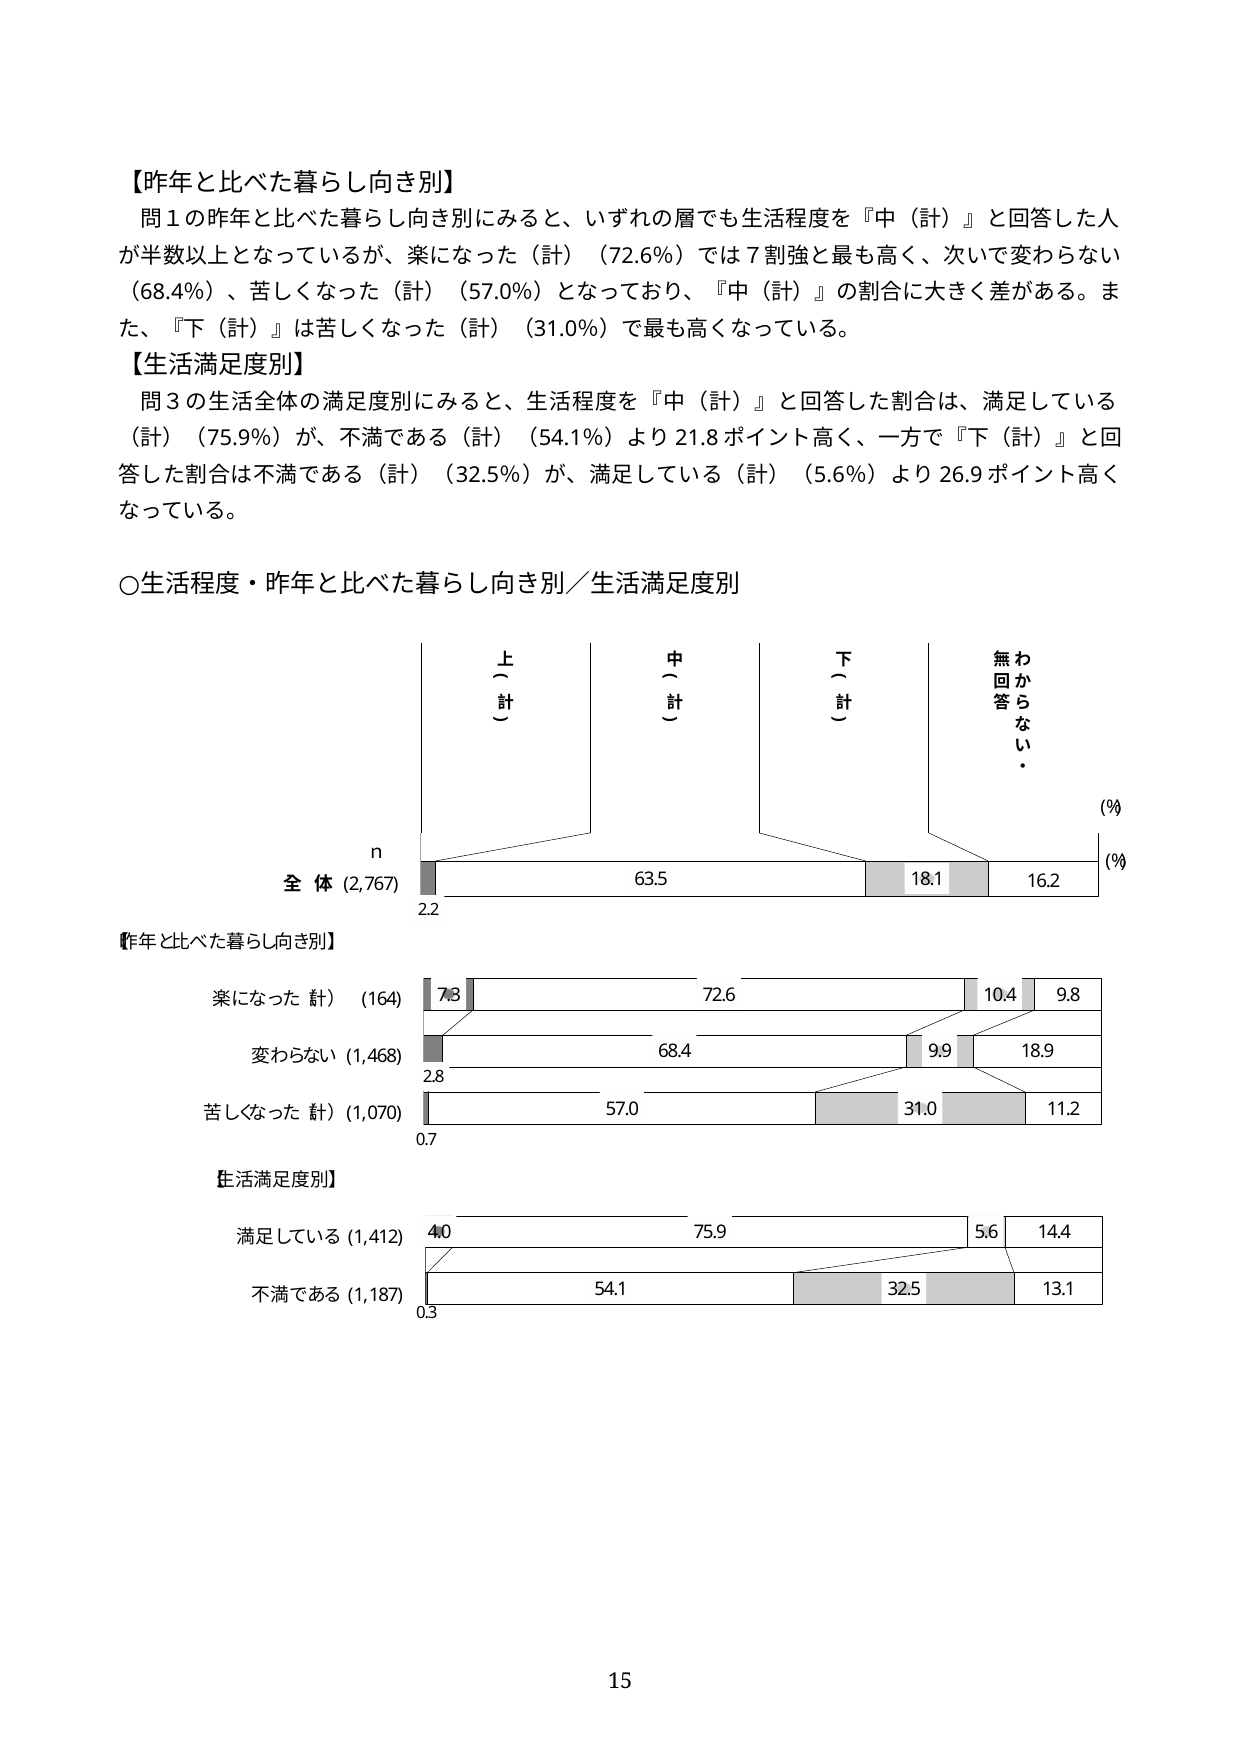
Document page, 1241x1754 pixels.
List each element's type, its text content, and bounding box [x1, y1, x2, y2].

text ○生活程度・昨年と比べた暮らし向き別／生活満足度別 [118, 564, 1122, 600]
text 【生活満足度別】 [118, 345, 1122, 381]
text 【昨年と比べた暮らし向き別】 [118, 163, 1122, 199]
text 問３の生活全体の満足度別にみると、生活程度を『中（計）』と回答した割合は、満足している（計）（75.9％）が、不満である（計）（54.1％）より21.8ポイント高く、一方で『下（計）』と回答した割合は不満である（計）（32.5％）が、満足している（計）（5.6％）より26.9ポイント高くなっている。 [118, 381, 1122, 527]
text 問１の昨年と比べた暮らし向き別にみると、いずれの層でも生活程度を『中（計）』と回答した人が半数以上となっているが、楽になった（計）（72.6％）では７割強と最も高く、次いで変わらない（68.4％）、苦しくなった（計）（57.0％）となっており、『中（計）』の割合に大きく差がある。また、『下（計）』は苦しくなった（計）（31.0％）で最も高くなっている。 [118, 199, 1122, 345]
